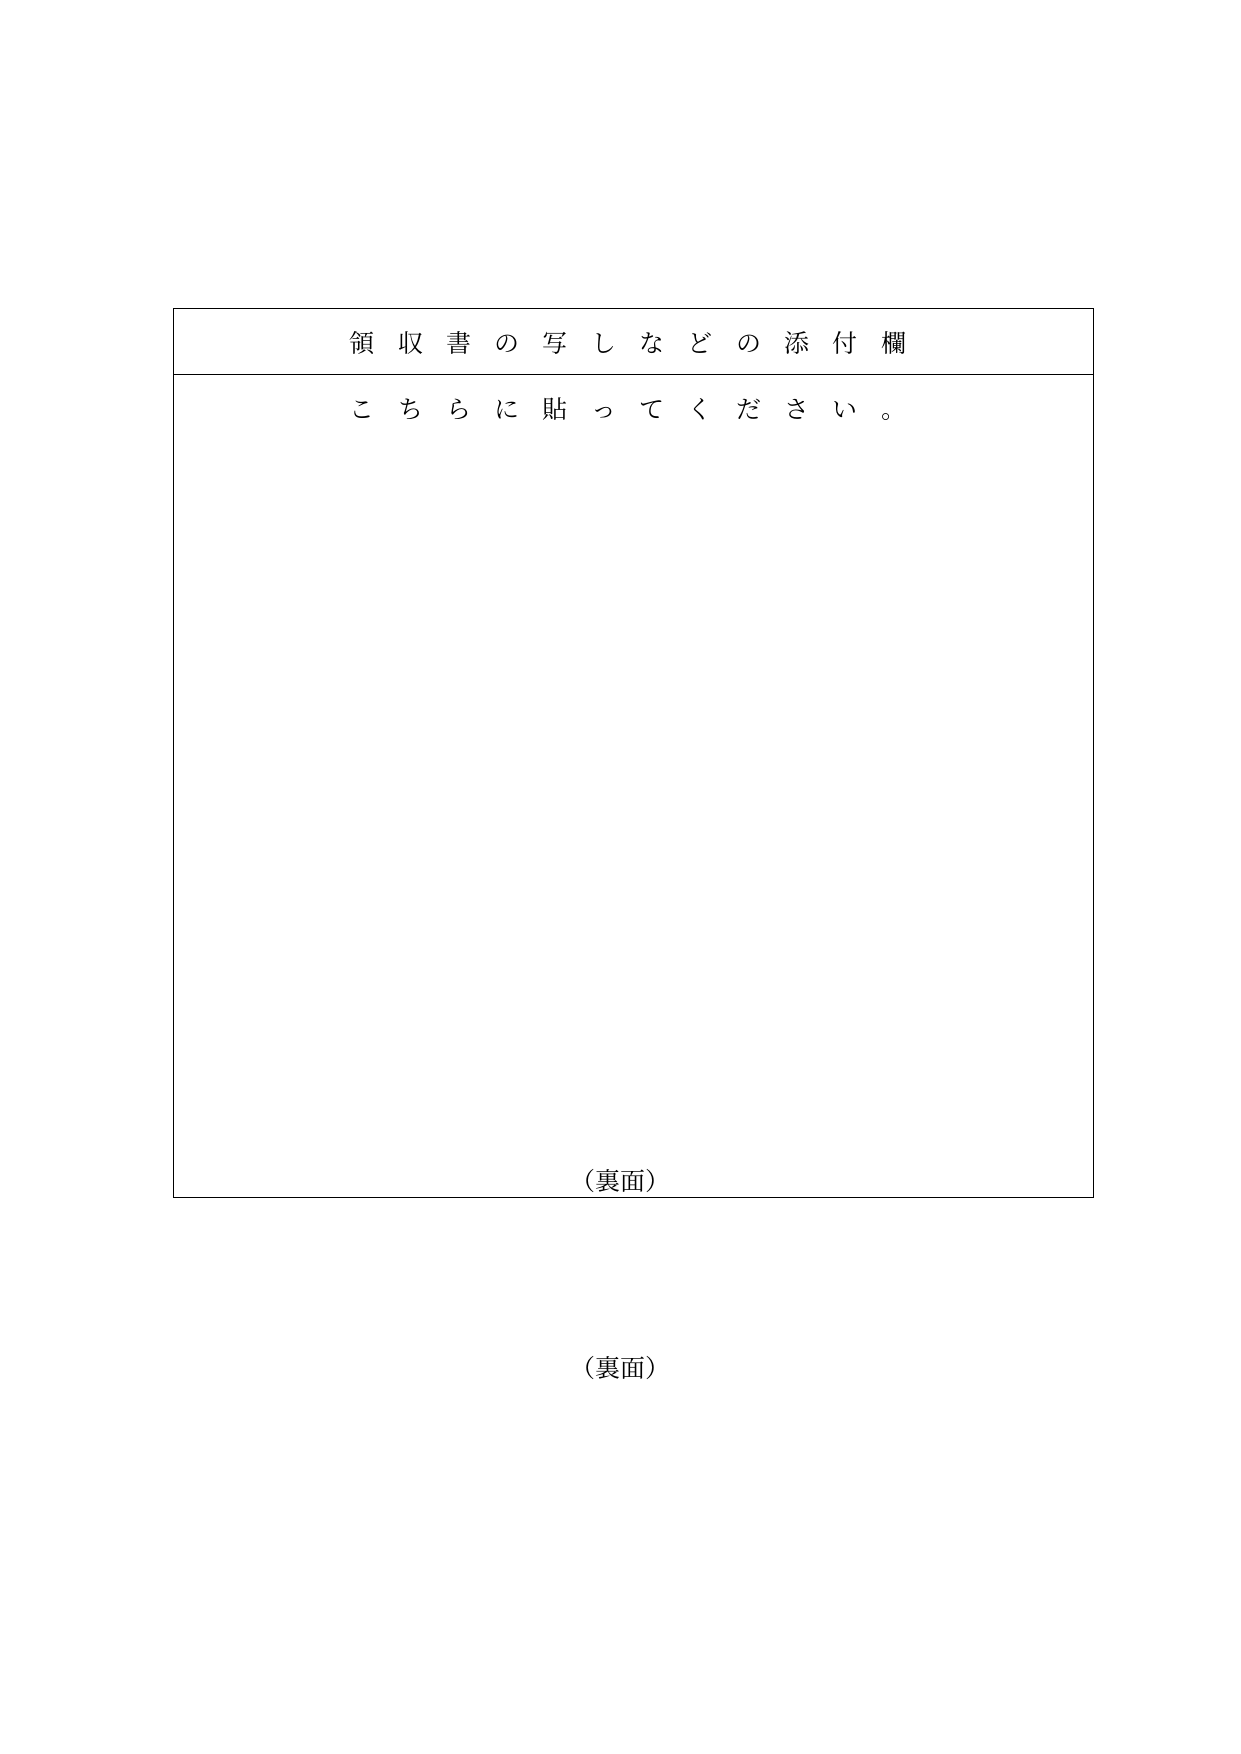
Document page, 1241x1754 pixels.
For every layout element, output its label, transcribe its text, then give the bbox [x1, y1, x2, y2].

table_header 領収書の写しなどの添付欄 [174, 309, 1093, 374]
table_cell こちらに貼ってください。 [174, 375, 1093, 1197]
